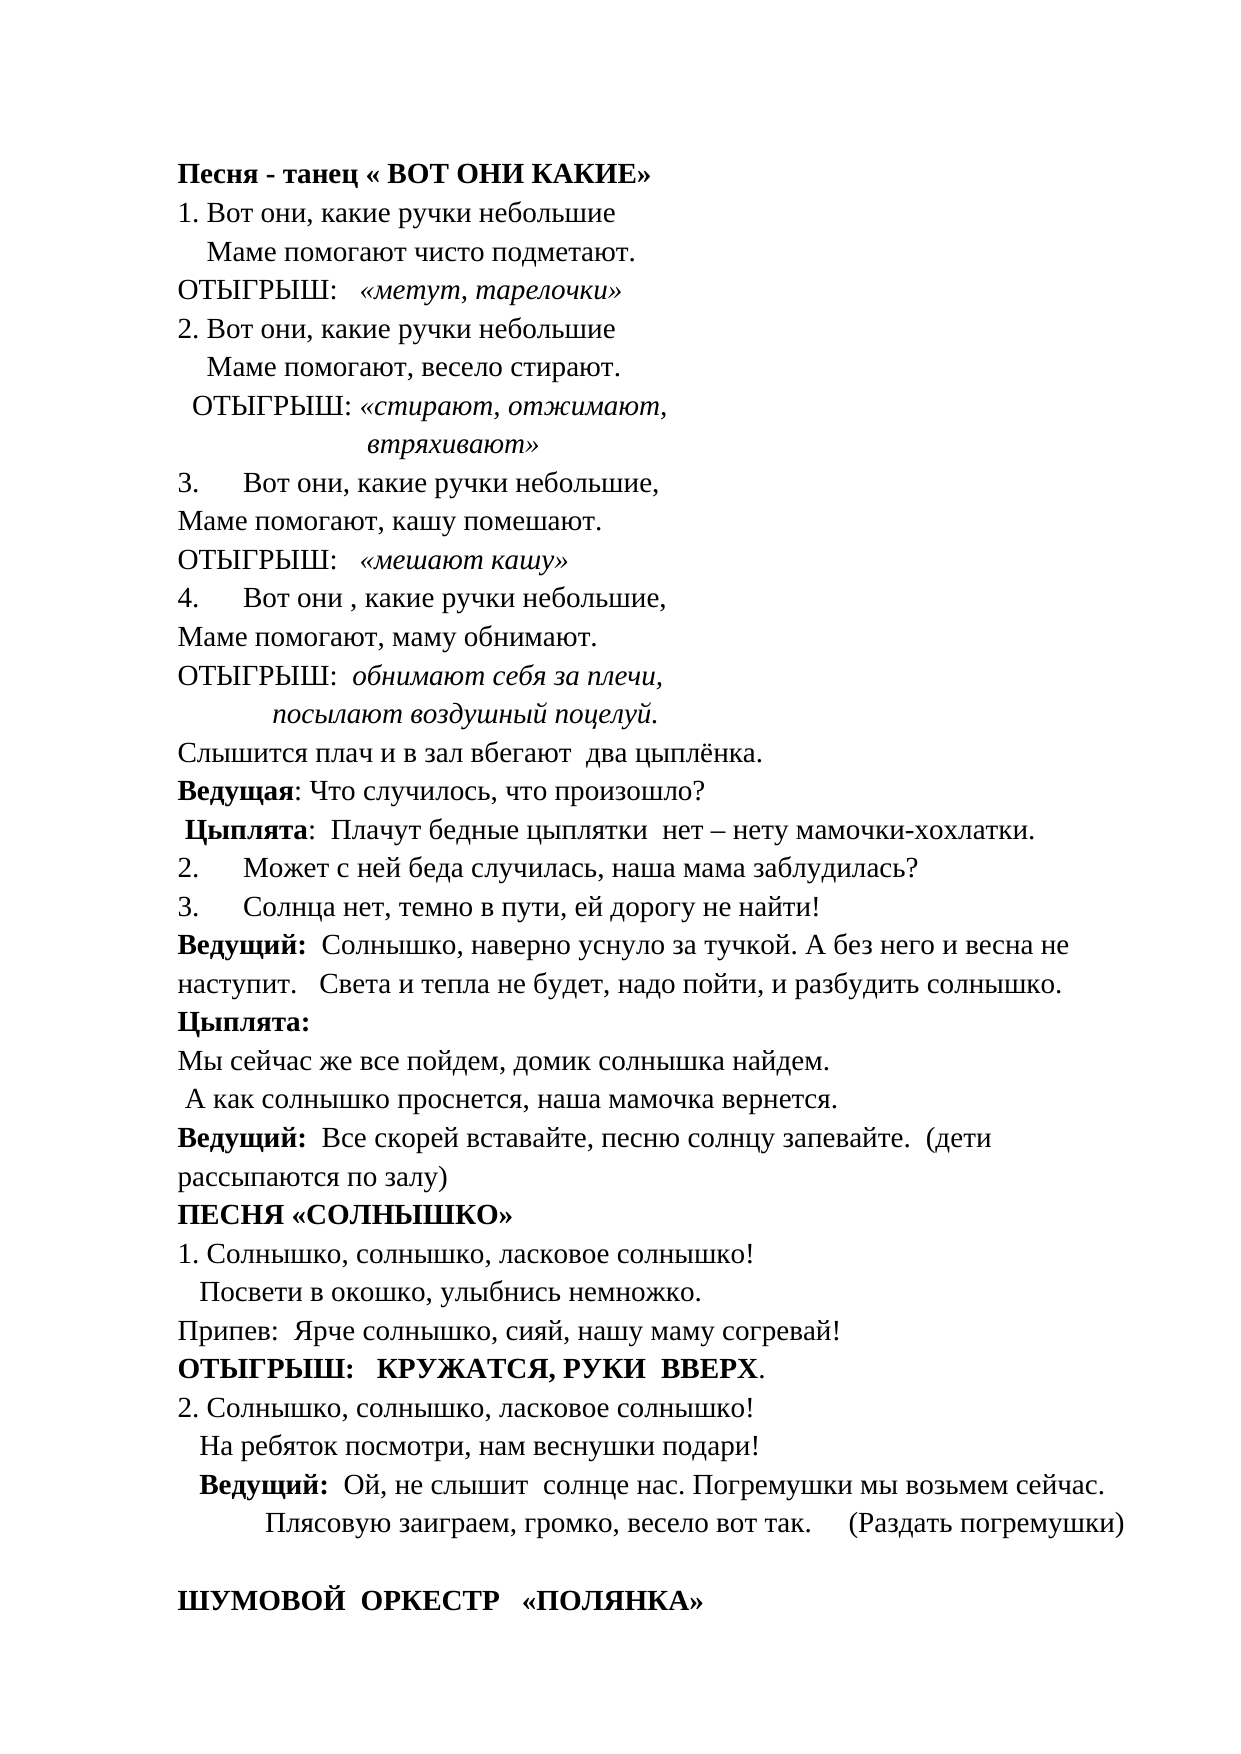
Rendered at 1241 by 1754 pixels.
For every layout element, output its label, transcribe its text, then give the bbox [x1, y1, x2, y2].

text Ведущий: Ой, не слышит солнце нас. Погремушки мы возьмем сейчас. Плясовую заиграем, громко, весело вот так. (Раздать погремушки) ШУМОВОЙ ОРКЕСТР «ПОЛЯНКА» [177, 1467, 1152, 1616]
text втряхивают» 3. Вот они, какие ручки небольшие, Маме помогают, кашу помешают. ОТЫГРЫШ: «мешают кашу» 4. Вот они , какие ручки небольшие, Маме помогают, маму обнимают. ОТЫГРЫШ: обнимают себя за плечи, [177, 426, 1152, 691]
text Слышится плач и в зал вбегают два цыплёнка. [177, 735, 1152, 768]
text посылают воздушный поцелуй. [177, 696, 1152, 730]
text Цыплята: Плачут бедные цыплятки нет – нету мамочки-хохлатки. 2. Может с ней беда случилась, наша мама заблудилась? 3. Солнца нет, темно в пути, ей дорогу не найти! [177, 812, 1152, 922]
text Ведущий: Солнышко, наверно уснуло за тучкой. А без него и весна не наступит. Света и тепла не будет, надо пойти, и разбудить солнышко. Цыплята: Мы сейчас же все пойдем, домик солнышка найдем. А как солнышко проснется, наша мамочка вернется. [177, 927, 1152, 1115]
text Ведущая: Что случилось, что произошло? [177, 773, 1152, 807]
text Песня - танец « ВОТ ОНИ КАКИЕ» 1. Вот они, какие ручки небольшие Маме помогают чисто подметают. ОТЫГРЫШ: «метут, тарелочки» 2. Вот они, какие ручки небольшие Маме помогают, весело стирают. ОТЫГРЫШ: «стирают, отжимают, [177, 157, 1152, 421]
text Ведущий: Все скорей вставайте, песню солнцу запевайте. (дети рассыпаются по залу) ПЕСНЯ «СОЛНЫШКО» 1. Солнышко, солнышко, ласковое солнышко! Посвети в окошко, улыбнись немножко. Припев: Ярче солнышко, сияй, нашу маму согревай! ОТЫГРЫШ: КРУЖАТСЯ, РУКИ ВВЕРХ. 2. Солнышко, солнышко, ласковое солнышко! На ребяток посмотри, нам веснушки подари! [177, 1120, 1152, 1462]
